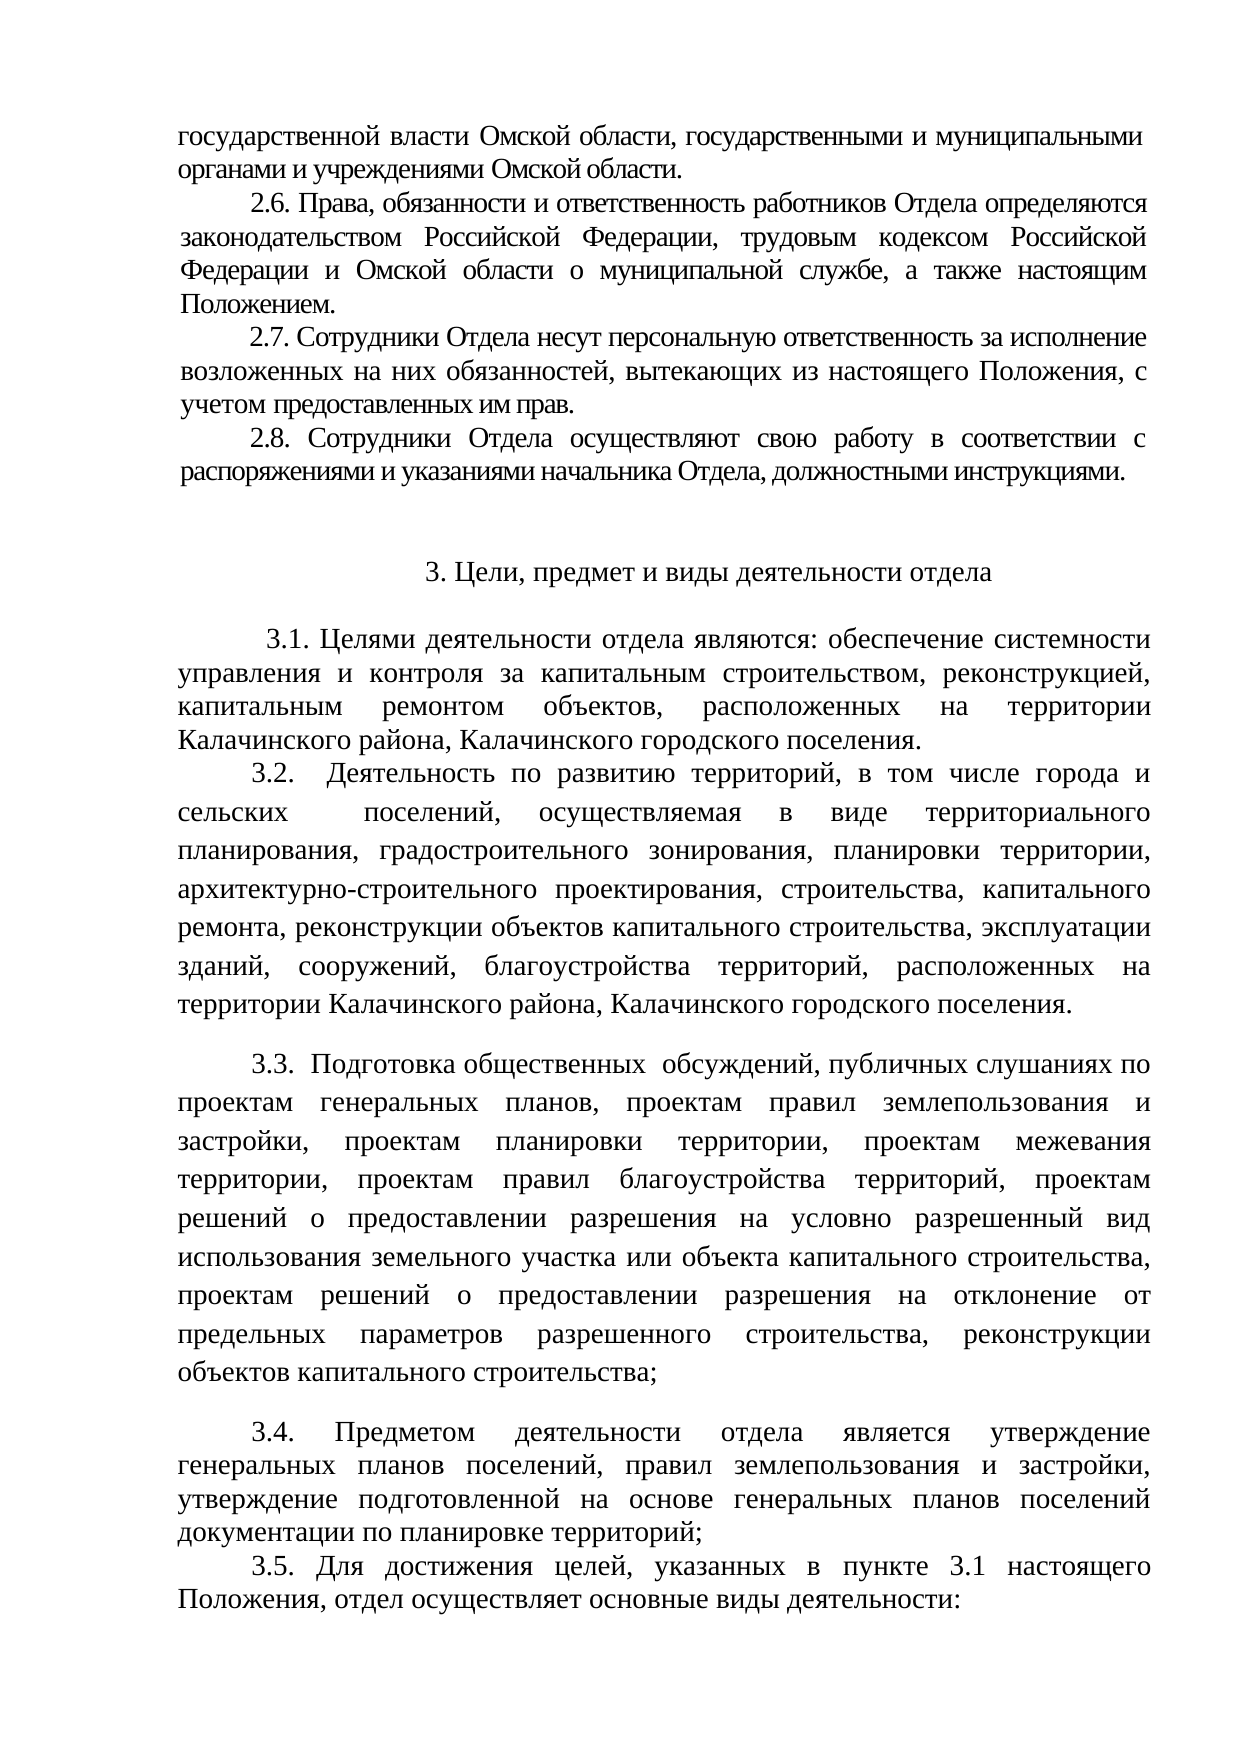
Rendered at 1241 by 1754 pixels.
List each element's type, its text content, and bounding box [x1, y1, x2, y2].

text 3.1. Целями деятельности отдела являются: обеспечение системности управления и контроля за капитальным строительством, реконструкцией, капитальным ремонтом объектов, расположенных на территории Калачинского района, Калачинского городского поселения. [177, 621, 1152, 755]
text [177, 118, 1143, 185]
text 2.6. Права, обязанности и ответственность работников Отдела определяются законодательством Российской Федерации, трудовым кодексом Российской Федерации и Омской области о муниципальной службе, а также настоящим Положением. [180, 185, 1148, 319]
text 2.7. Сотрудники Отдела несут персональную ответственность за исполнение возложенных на них обязанностей, вытекающих из настоящего Положения, с учетом предоставленных им прав. [180, 319, 1148, 420]
text 2.8. Сотрудники Отдела осуществляют свою работу в соответствии с распоряжениями и указаниями начальника Отдела, должностными инструкциями. [180, 420, 1147, 487]
text 3.3. Подготовка общественных обсуждений, публичных слушаниях по проектам генеральных планов, проектам правил землепользования и застройки, проектам планировки территории, проектам межевания территории, проектам правил благоустройства территорий, проектам решений о предоставлении разрешения на условно разрешенный вид использования земельного участка или объекта капитального строительства, проектам решений о предоставлении разрешения на отклонение от предельных параметров разрешенного строительства, реконструкции объектов капитального строительства; [177, 1046, 1152, 1388]
text 3. Цели, предмет и виды деятельности отдела [177, 554, 1152, 588]
text 3.2. Деятельность по развитию территорий, в том числе города и сельских поселений, осуществляемая в виде территориального планирования, градостроительного зонирования, планировки территории, архитектурно-строительного проектирования, строительства, капитального ремонта, реконструкции объектов капитального строительства, эксплуатации зданий, сооружений, благоустройства территорий, расположенных на территории Калачинского района, Калачинского городского поселения. [177, 755, 1152, 1020]
text 3.4. Предметом деятельности отдела является утверждение генеральных планов поселений, правил землепользования и застройки, утверждение подготовленной на основе генеральных планов поселений документации по планировке территорий; [177, 1414, 1152, 1548]
text 3.5. Для достижения целей, указанных в пункте 3.1 настоящего Положения, отдел осуществляет основные виды деятельности: [177, 1548, 1152, 1615]
